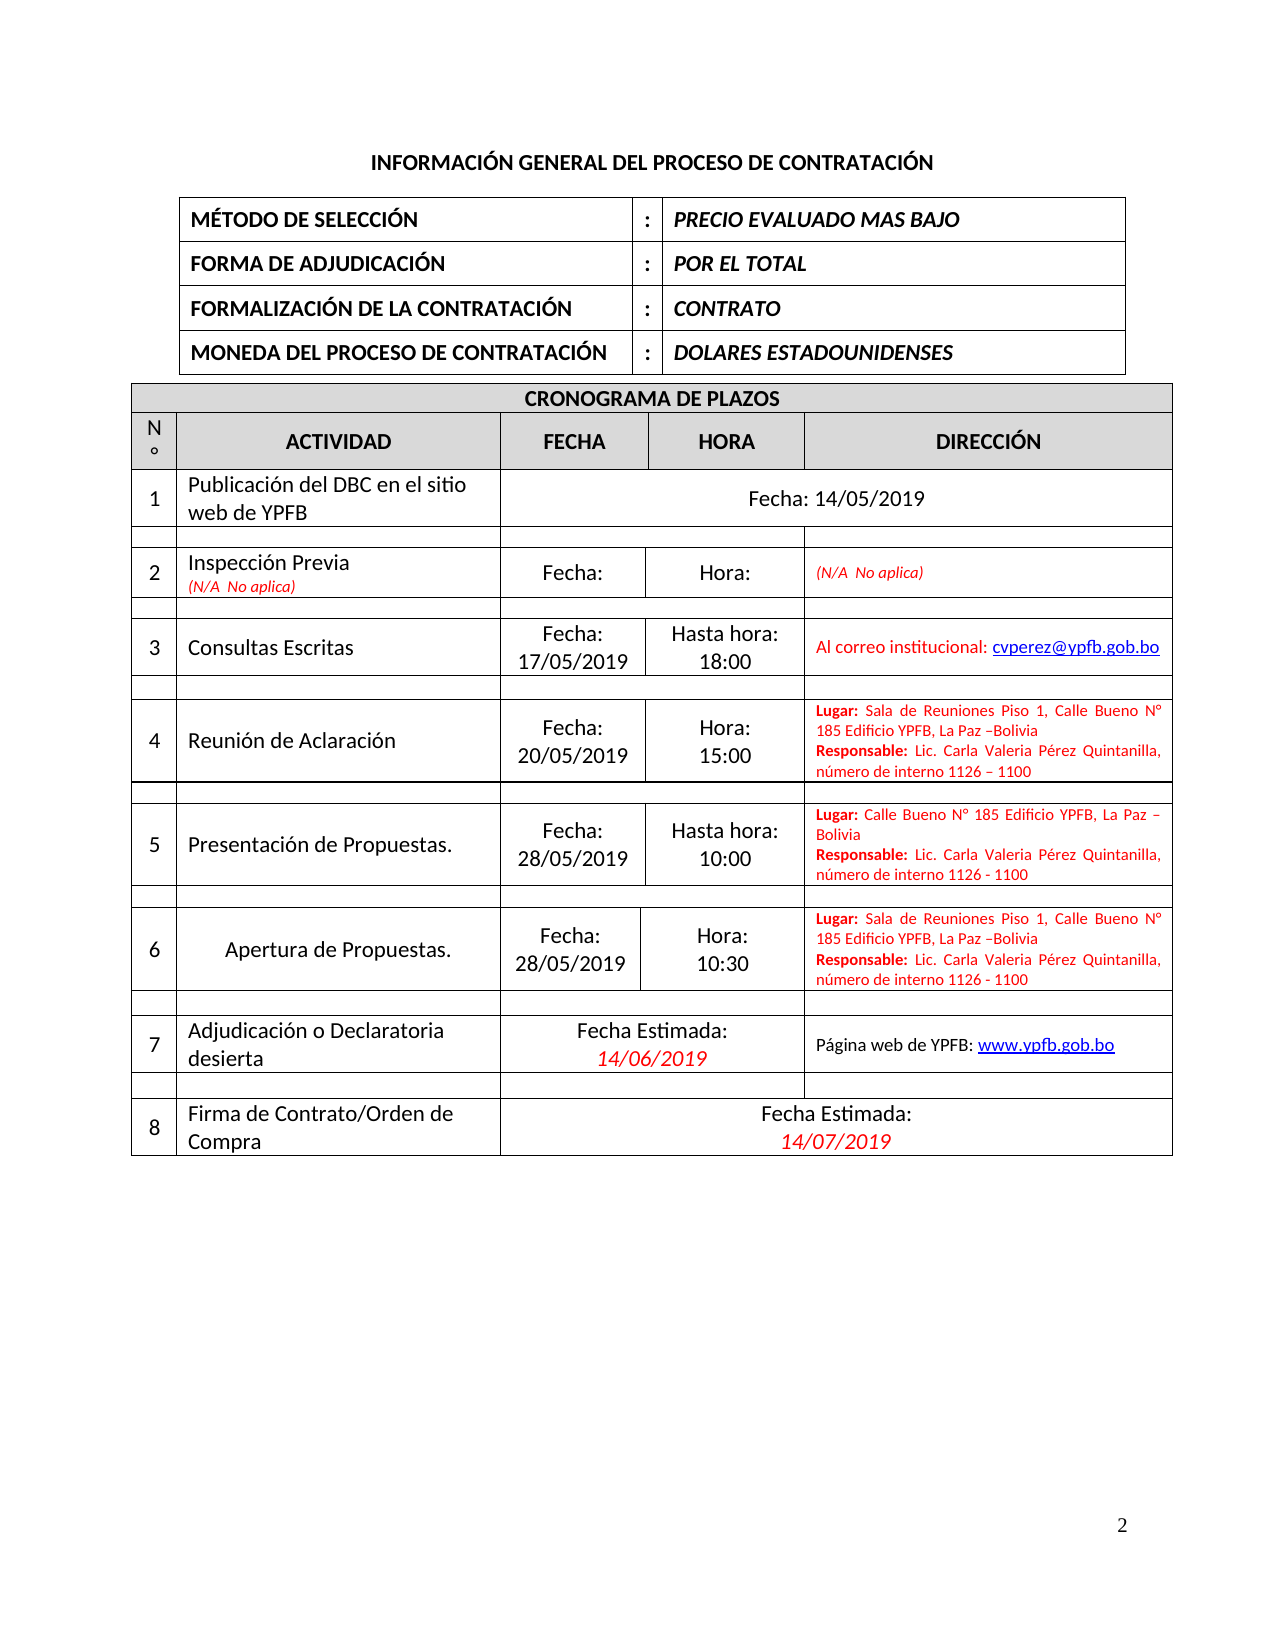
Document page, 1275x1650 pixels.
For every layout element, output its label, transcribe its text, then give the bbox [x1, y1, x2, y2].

table_cell Hasta hora: 18:00 [646, 619, 804, 675]
table_cell Lugar: Sala de Reuniones Piso 1, Calle Bueno N° 185 Edificio YPFB, La Paz –Bolivia Responsable: Lic. Carla Valeria Pérez Quintanilla, número de interno 1126 - 1100 [805, 908, 1172, 989]
table_cell Fecha: 28/05/2019 [501, 908, 640, 989]
table_cell [177, 598, 500, 618]
table_cell [501, 676, 804, 699]
table_cell [177, 527, 500, 547]
text INFORMACIÓN GENERAL DEL PROCESO DE CONTRATACIÓN [177, 148, 1127, 176]
table_cell Consultas Escritas [177, 619, 500, 675]
table_cell 7 [132, 1016, 176, 1072]
table_cell [177, 783, 500, 803]
table_cell 8 [132, 1099, 176, 1155]
table_cell [132, 676, 176, 699]
table_cell [132, 527, 176, 547]
table_cell Lugar: Sala de Reuniones Piso 1, Calle Bueno N° 185 Edificio YPFB, La Paz –Bolivia Responsable: Lic. Carla Valeria Pérez Quintanilla, número de interno 1126 – 1100 [805, 700, 1172, 781]
table_cell MONEDA DEL PROCESO DE CONTRATACIÓN [180, 331, 632, 374]
table_cell DOLARES ESTADOUNIDENSES [663, 331, 1125, 374]
table_cell Reunión de Aclaración [177, 700, 500, 781]
table_cell FORMA DE ADJUDICACIÓN [180, 242, 632, 285]
table_cell Apertura de Propuestas. [177, 908, 500, 989]
table_cell [177, 1073, 500, 1098]
table_cell [501, 886, 804, 907]
table_cell Hora: 15:00 [646, 700, 804, 781]
table_cell Publicación del DBC en el sitio web de YPFB [177, 470, 500, 526]
table_cell Al correo institucional: cvperez@ypfb.gob.bo [805, 619, 1172, 675]
table_cell [501, 527, 804, 547]
table_cell [501, 783, 804, 803]
table_cell Página web de YPFB: www.ypfb.gob.bo [805, 1016, 1172, 1072]
table_cell [805, 991, 1172, 1015]
table_cell [177, 991, 500, 1015]
table_cell Lugar: Calle Bueno N° 185 Edificio YPFB, La Paz –Bolivia Responsable: Lic. Carla Valeria Pérez Quintanilla, número de interno 1126 - 1100 [805, 804, 1172, 885]
table_cell N° [132, 413, 176, 469]
table_cell [805, 598, 1172, 618]
table_cell [132, 783, 176, 803]
table_cell [501, 1073, 804, 1098]
table_cell [805, 1073, 1172, 1098]
table_cell Adjudicación o Declaratoria desierta [177, 1016, 500, 1072]
table_cell [132, 1073, 176, 1098]
table_cell Fecha: [501, 548, 645, 597]
table_cell HORA [649, 413, 804, 469]
table_cell FECHA [501, 413, 648, 469]
table_header : [633, 198, 662, 241]
table_cell [805, 527, 1172, 547]
table_cell Hora: 10:30 [641, 908, 804, 989]
table_cell [805, 783, 1172, 803]
table_cell Presentación de Propuestas. [177, 804, 500, 885]
table_cell DIRECCIÓN [805, 413, 1172, 469]
table_cell ACTIVIDAD [177, 413, 500, 469]
table_header MÉTODO DE SELECCIÓN [180, 198, 632, 241]
table_cell [132, 991, 176, 1015]
table_cell [132, 598, 176, 618]
table_cell Fecha Estimada: 14/07/2019 [501, 1099, 1172, 1155]
table_cell Inspección Previa (N/A No aplica) [177, 548, 500, 597]
table_cell : [633, 286, 662, 330]
table_cell [805, 886, 1172, 907]
table_cell [501, 991, 804, 1015]
table_cell 4 [132, 700, 176, 781]
table_cell 2 [132, 548, 176, 597]
table_cell 3 [132, 619, 176, 675]
table_cell Hasta hora: 10:00 [646, 804, 804, 885]
table_cell : [633, 242, 662, 285]
table_cell [501, 598, 804, 618]
table_cell (N/A No aplica) [805, 548, 1172, 597]
table_cell 5 [132, 804, 176, 885]
table_cell FORMALIZACIÓN DE LA CONTRATACIÓN [180, 286, 632, 330]
table_cell Firma de Contrato/Orden de Compra [177, 1099, 500, 1155]
table_cell : [633, 331, 662, 374]
table_cell CONTRATO [663, 286, 1125, 330]
table_cell Fecha: 17/05/2019 [501, 619, 645, 675]
table_cell Fecha: 28/05/2019 [501, 804, 645, 885]
table_cell [805, 676, 1172, 699]
table_cell 1 [132, 470, 176, 526]
table_cell Fecha: 14/05/2019 [501, 470, 1172, 526]
table_cell Fecha: 20/05/2019 [501, 700, 645, 781]
table_cell [132, 886, 176, 907]
table_cell Hora: [646, 548, 804, 597]
table_cell [177, 886, 500, 907]
table_header CRONOGRAMA DE PLAZOS [132, 384, 1172, 412]
table_cell [177, 676, 500, 699]
table_cell POR EL TOTAL [663, 242, 1125, 285]
table_cell 6 [132, 908, 176, 989]
table_cell Fecha Estimada: 14/06/2019 [501, 1016, 804, 1072]
table_header PRECIO EVALUADO MAS BAJO [663, 198, 1125, 241]
